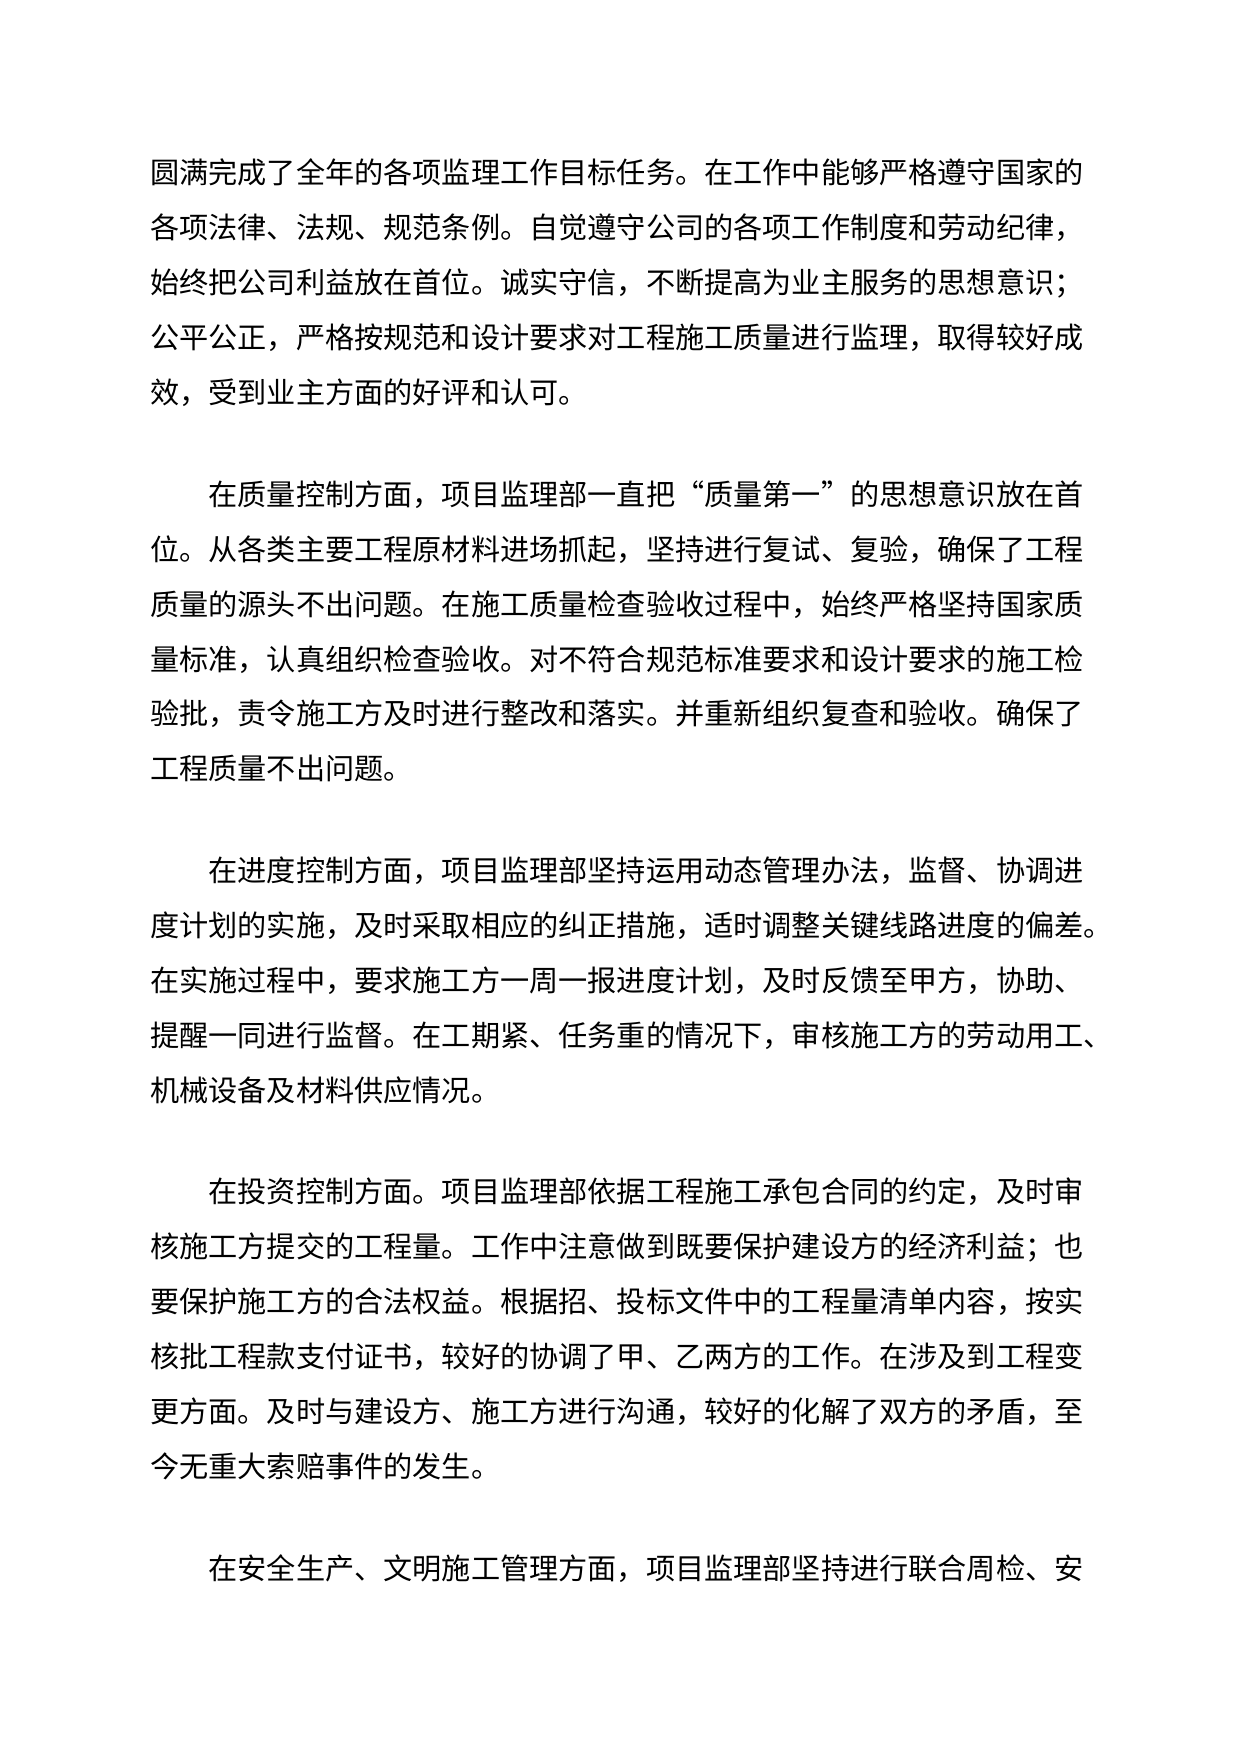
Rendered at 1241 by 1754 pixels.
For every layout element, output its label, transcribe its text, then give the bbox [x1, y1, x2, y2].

text 在质量控制方面，项目监理部一直把“质量第一”的思想意识放在首位。从各类主要工程原材料进场抓起，坚持进行复试、复验，确保了工程质量的源头不出问题。在施工质量检查验收过程中，始终严格坚持国家质量标准，认真组织检查验收。对不符合规范标准要求和设计要求的施工检验批，责令施工方及时进行整改和落实。并重新组织复查和验收。确保了工程质量不出问题。 [150, 471, 1090, 788]
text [150, 150, 1090, 412]
text 在投资控制方面。项目监理部依据工程施工承包合同的约定，及时审核施工方提交的工程量。工作中注意做到既要保护建设方的经济利益；也要保护施工方的合法权益。根据招、投标文件中的工程量清单内容，按实核批工程款支付证书，较好的协调了甲、乙两方的工作。在涉及到工程变更方面。及时与建设方、施工方进行沟通，较好的化解了双方的矛盾，至今无重大索赔事件的发生。 [150, 1169, 1090, 1486]
text 在进度控制方面，项目监理部坚持运用动态管理办法，监督、协调进度计划的实施，及时采取相应的纠正措施，适时调整关键线路进度的偏差。在实施过程中，要求施工方一周一报进度计划，及时反馈至甲方，协助、提醒一同进行监督。在工期紧、任务重的情况下，审核施工方的劳动用工、机械设备及材料供应情况。 [150, 848, 1090, 1109]
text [150, 1545, 1090, 1587]
